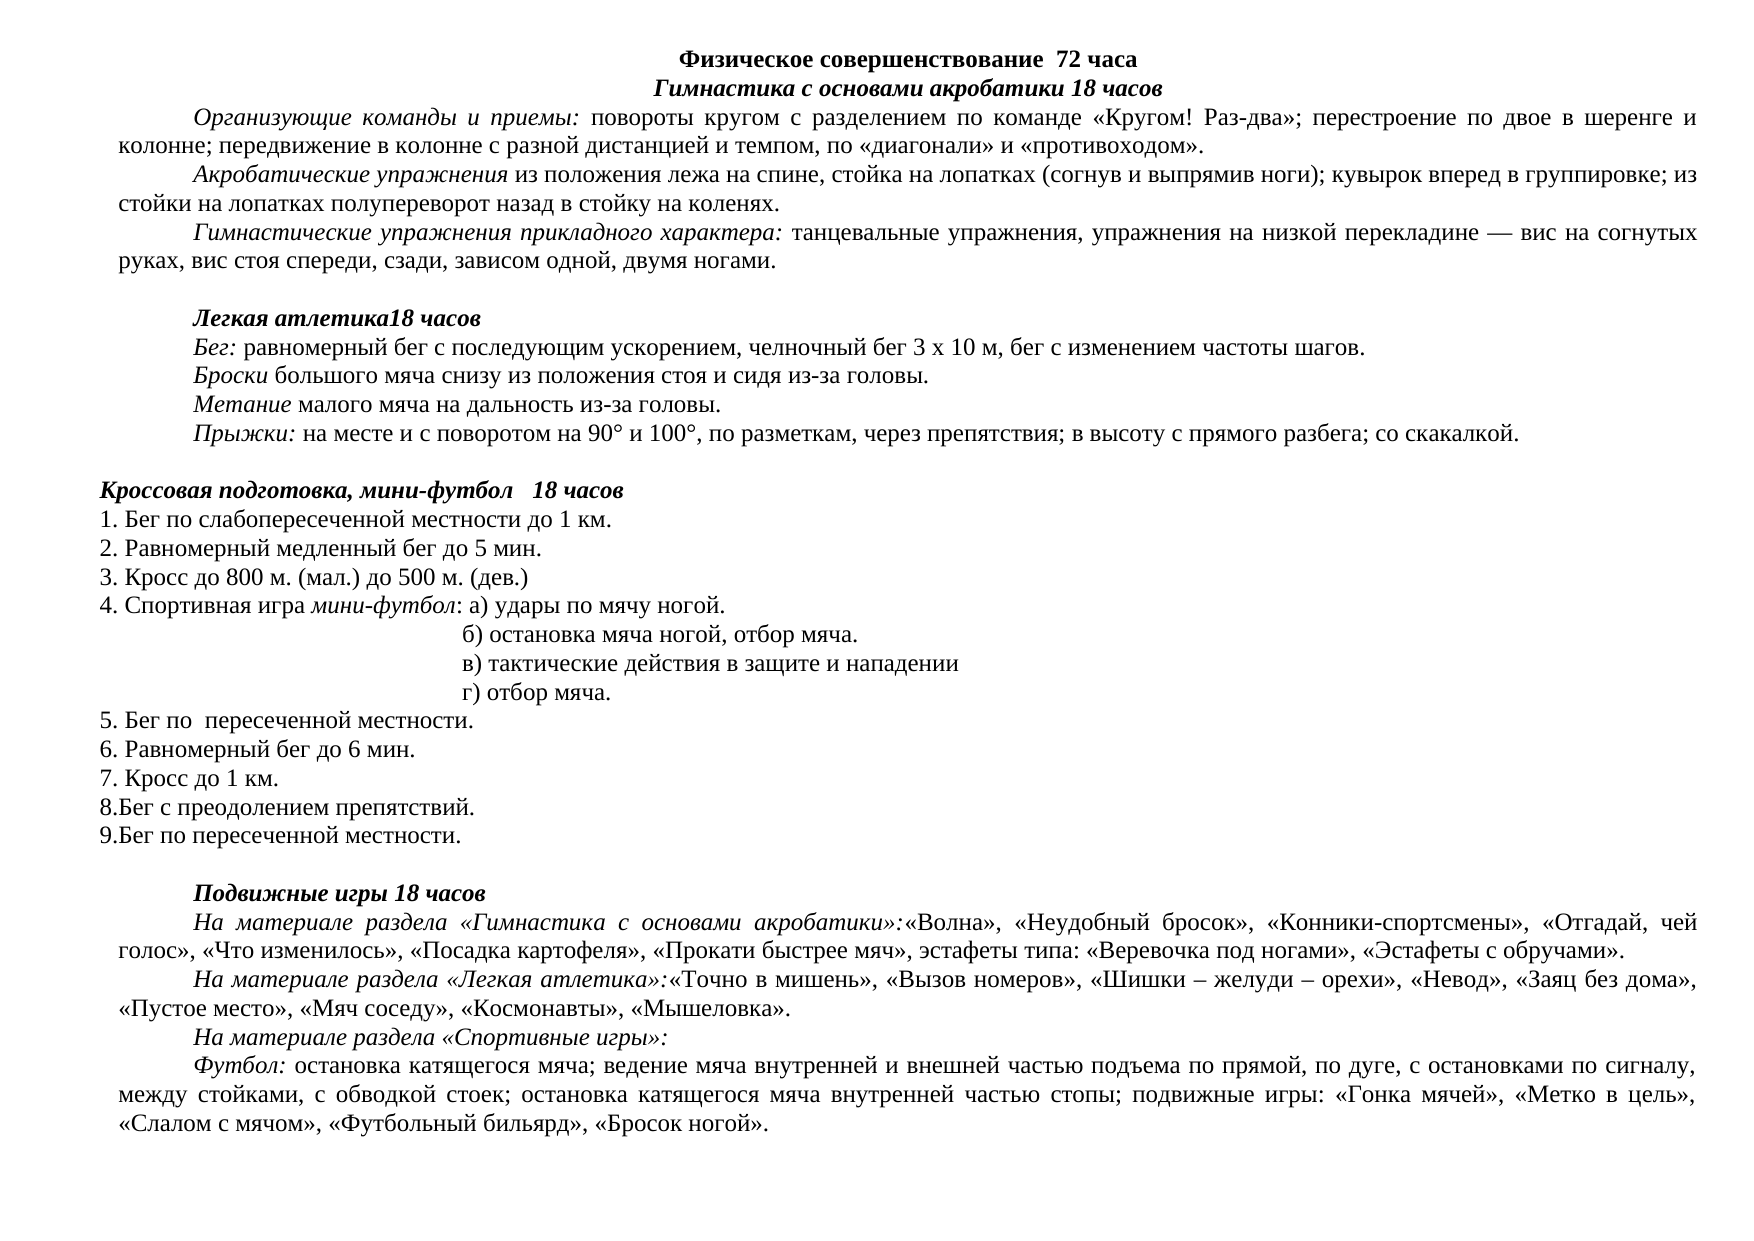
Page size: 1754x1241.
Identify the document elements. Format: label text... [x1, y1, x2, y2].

text г) отбор мяча. [99, 677, 1698, 706]
text Метание малого мяча на дальность из-за головы. [118, 389, 1698, 418]
text На материале раздела «Легкая атлетика»:«Точно в мишень», «Вызов номеров», «Шишки – желуди – орехи», «Невод», «Заяц без дома», «Пустое место», «Мяч соседу», «Космонавты», «Мышеловка». [118, 964, 1698, 1022]
text Гимнастика с основами акробатики 18 часов [118, 73, 1698, 102]
text Физическое совершенствование 72 часа [118, 44, 1698, 73]
text 8.Бег с преодолением препятствий. [99, 792, 1698, 821]
text Легкая атлетика18 часов [118, 303, 1698, 332]
text Кроссовая подготовка, мини-футбол 18 часов [99, 476, 1698, 504]
text в) тактические действия в защите и нападении [99, 648, 1698, 677]
text 6. Равномерный бег до 6 мин. [99, 734, 1698, 763]
text 3. Кросс до . (мал.) до . (дев.) [99, 562, 1698, 591]
text Футбол: остановка катящегося мяча; ведение мяча внутренней и внешней частью подъема по прямой, по дуге, с остановками по сигналу, между стойками, с обводкой стоек; остановка катящегося мяча внутренней частью стопы; подвижные игры: «Гонка мячей», «Метко в цель», «Слалом с мячом», «Футбольный бильярд», «Бросок ногой». [118, 1051, 1698, 1137]
text б) остановка мяча ногой, отбор мяча. [99, 619, 1698, 648]
text Подвижные игры 18 часов [118, 878, 1698, 907]
text На материале раздела «Гимнастика с основами акробатики»:«Волна», «Неудобный бросок», «Конники-спортсмены», «Отгадай, чей голос», «Что изменилось», «Посадка картофеля», «Прокати быстрее мяч», эстафеты типа: «Веревочка под ногами», «Эстафеты с обручами». [118, 907, 1698, 964]
text Бег: равномерный бег с последующим ускорением, челночный бег 3 х , бег с изменением частоты шагов. [118, 332, 1698, 361]
text Акробатические упражнения из положения лежа на спине, стойка на лопатках (согнув и выпрямив ноги); кувырок вперед в группировке; из стойки на лопатках полупереворот назад в стойку на коленях. [118, 159, 1698, 217]
text Гимнастические упражнения прикладного характера: танцевальные упражнения, упражнения на низкой перекладине — вис на согнутых руках, вис стоя спереди, сзади, зависом одной, двумя ногами. [118, 217, 1698, 274]
text 4. Спортивная игра мини-футбол: а) удары по мячу ногой. [99, 591, 1698, 619]
text На материале раздела «Спортивные игры»: [118, 1022, 1698, 1051]
text Броски большого мяча снизу из положения стоя и сидя из-за головы. [118, 361, 1698, 389]
text Организующие команды и приемы: повороты кругом с разделением по команде «Кругом! Раз-два»; перестроение по двое в шеренге и колонне; передвижение в колонне с разной дистанцией и темпом, по «диагонали» и «противоходом». [118, 102, 1698, 159]
text 5. Бег по пересеченной местности. [99, 706, 1698, 734]
text Прыжки: на месте и с поворотом на 90° и 100°, по разметкам, через препятствия; в высоту с прямого разбега; со скакалкой. [118, 418, 1698, 447]
text 1. Бег по слабопересеченной местности до . [99, 504, 1698, 533]
text 2. Равномерный медленный бег до 5 мин. [99, 533, 1698, 562]
text 9.Бег по пересеченной местности. [99, 821, 1698, 849]
text 7. Кросс до . [99, 763, 1698, 792]
